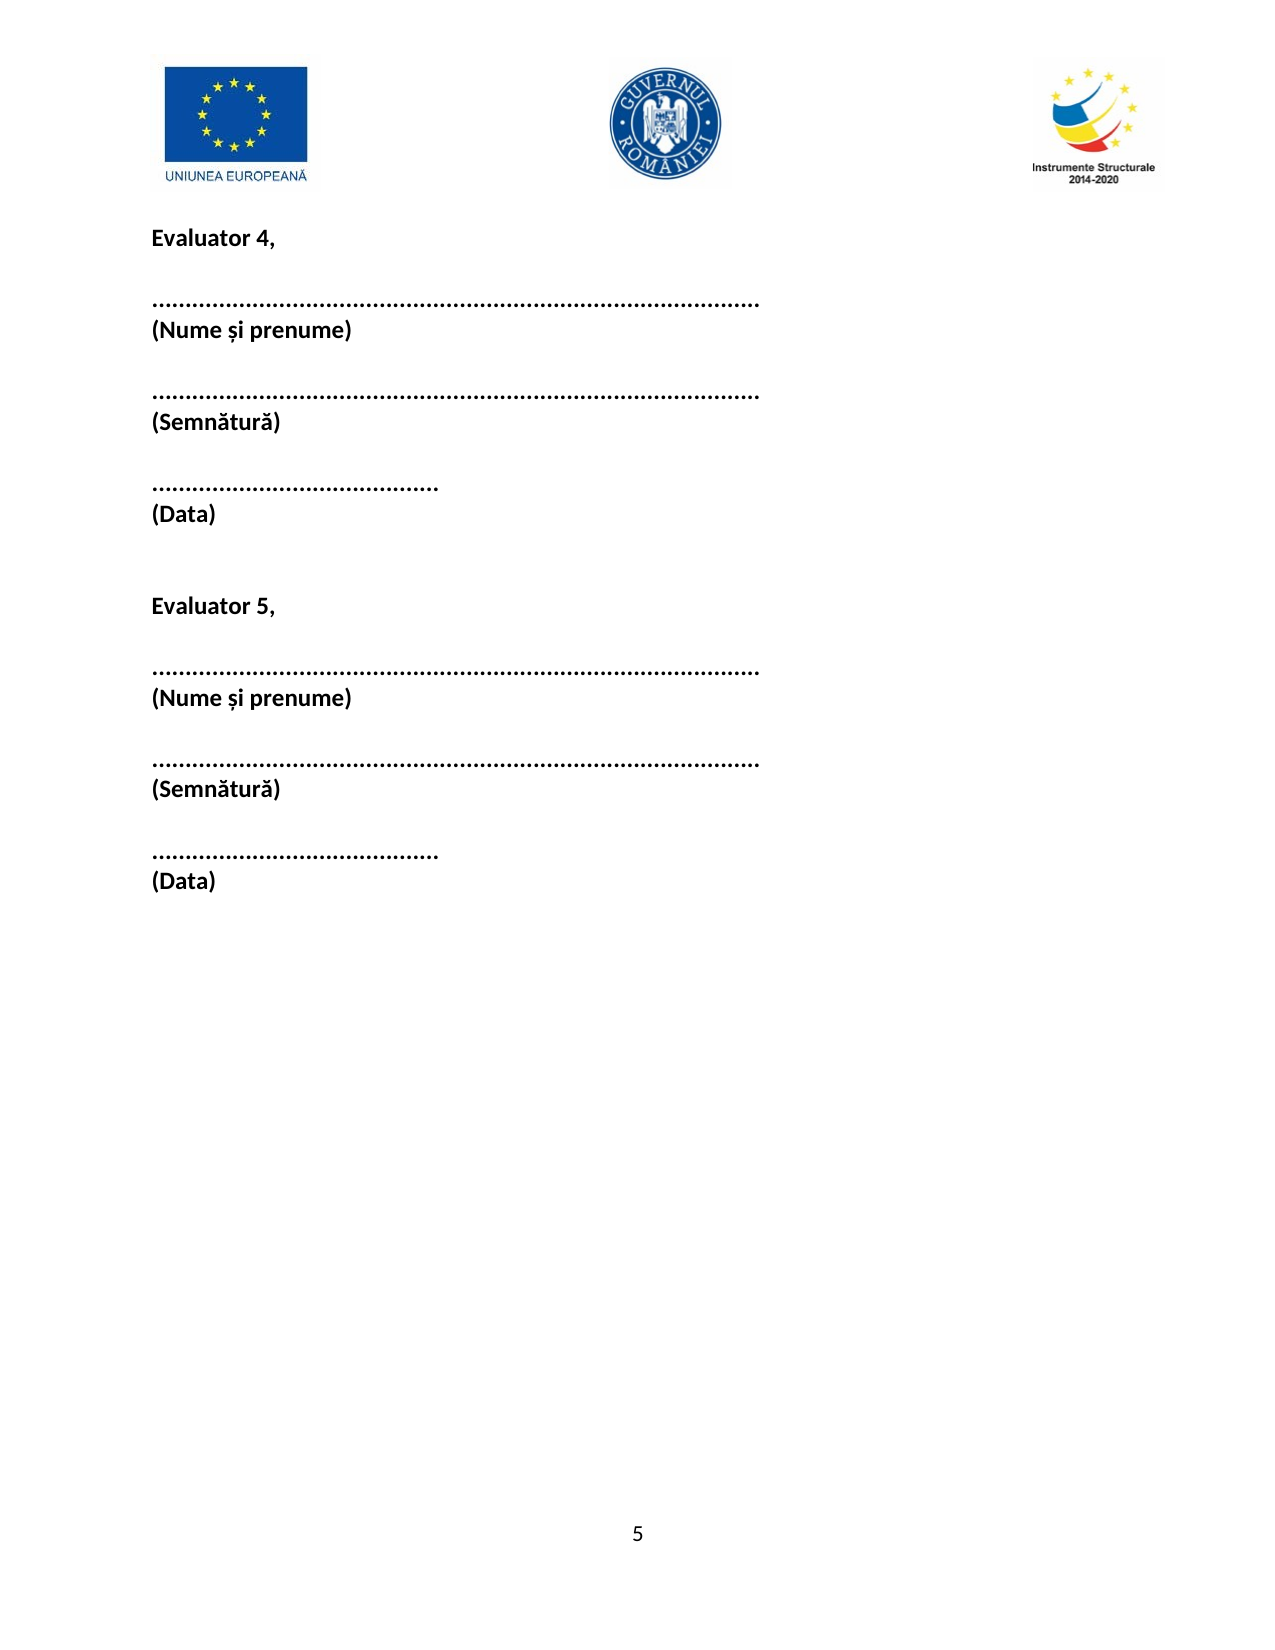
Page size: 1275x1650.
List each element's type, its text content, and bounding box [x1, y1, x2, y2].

text (Nume și prenume) [151, 314, 1126, 345]
picture [608, 57, 733, 189]
picture [150, 54, 321, 192]
text ........................................................................................... [151, 743, 1126, 773]
text ........................................................................................... [151, 283, 1126, 314]
text (Semnătură) [151, 773, 1126, 804]
text Evaluator 5, [151, 590, 1126, 620]
text ........................................... [151, 835, 1126, 865]
text ........................................................................................... [151, 651, 1126, 682]
text (Data) [151, 865, 1126, 896]
text (Semnătură) [151, 406, 1126, 437]
text ........................................... [151, 467, 1126, 498]
text (Nume și prenume) [151, 682, 1126, 712]
text (Data) [151, 498, 1126, 528]
picture [1032, 57, 1166, 192]
text ........................................................................................... [151, 375, 1126, 406]
text Evaluator 4, [151, 222, 1126, 253]
